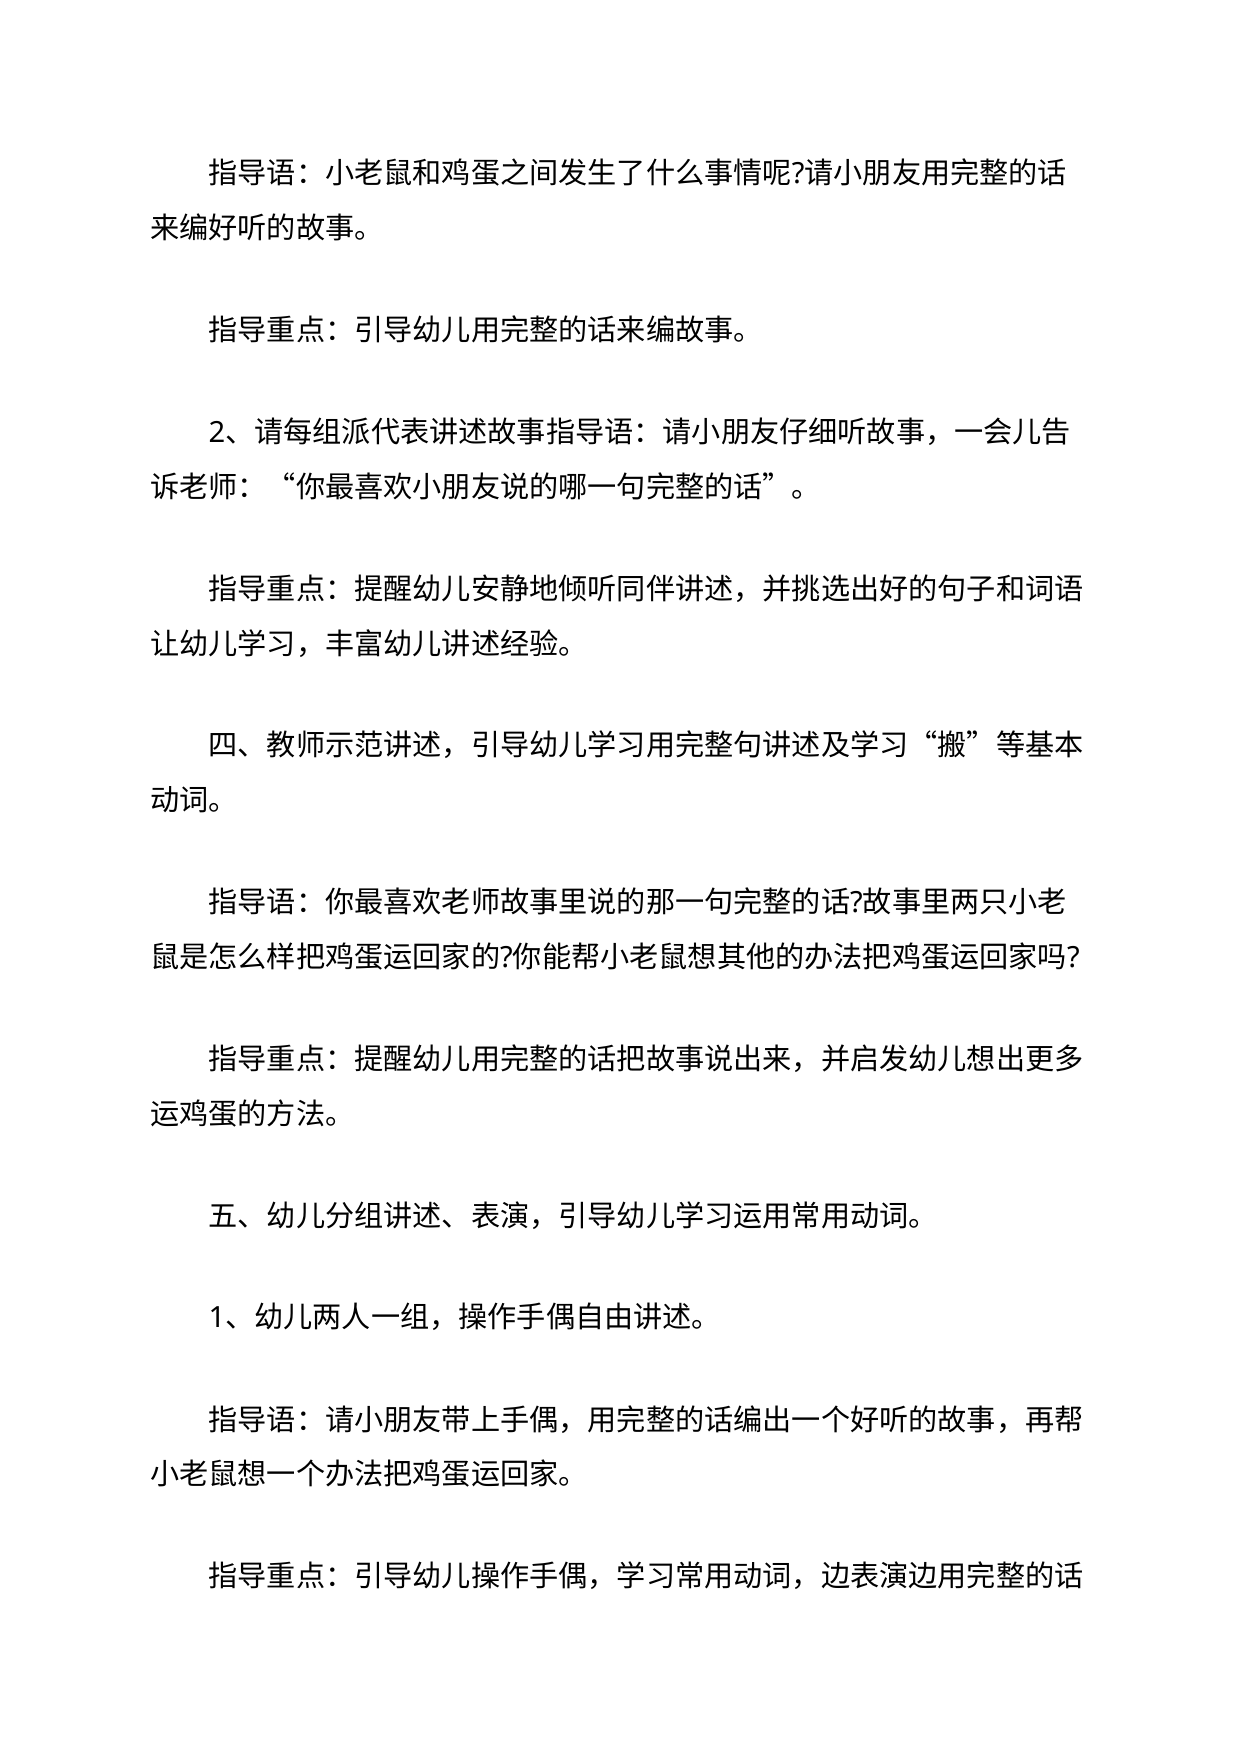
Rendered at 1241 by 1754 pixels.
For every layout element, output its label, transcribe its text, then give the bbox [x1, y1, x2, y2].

text 1、幼儿两人一组，操作手偶自由讲述。 [150, 1294, 1090, 1336]
text 2、请每组派代表讲述故事指导语：请小朋友仔细听故事，一会儿告诉老师：“你最喜欢小朋友说的哪一句完整的话”。 [150, 408, 1090, 506]
text 五、幼儿分组讲述、表演，引导幼儿学习运用常用动词。 [150, 1192, 1090, 1234]
text 指导重点：引导幼儿用完整的话来编故事。 [150, 307, 1090, 349]
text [150, 1553, 1090, 1595]
text 指导重点：提醒幼儿安静地倾听同伴讲述，并挑选出好的句子和词语让幼儿学习，丰富幼儿讲述经验。 [150, 565, 1090, 662]
text 指导语：你最喜欢老师故事里说的那一句完整的话?故事里两只小老鼠是怎么样把鸡蛋运回家的?你能帮小老鼠想其他的办法把鸡蛋运回家吗? [150, 879, 1090, 976]
text 指导重点：提醒幼儿用完整的话把故事说出来，并启发幼儿想出更多运鸡蛋的方法。 [150, 1036, 1090, 1133]
text 四、教师示范讲述，引导幼儿学习用完整句讲述及学习“搬”等基本动词。 [150, 722, 1090, 819]
text 指导语：请小朋友带上手偶，用完整的话编出一个好听的故事，再帮小老鼠想一个办法把鸡蛋运回家。 [150, 1396, 1090, 1493]
text 指导语：小老鼠和鸡蛋之间发生了什么事情呢?请小朋友用完整的话来编好听的故事。 [150, 150, 1090, 247]
